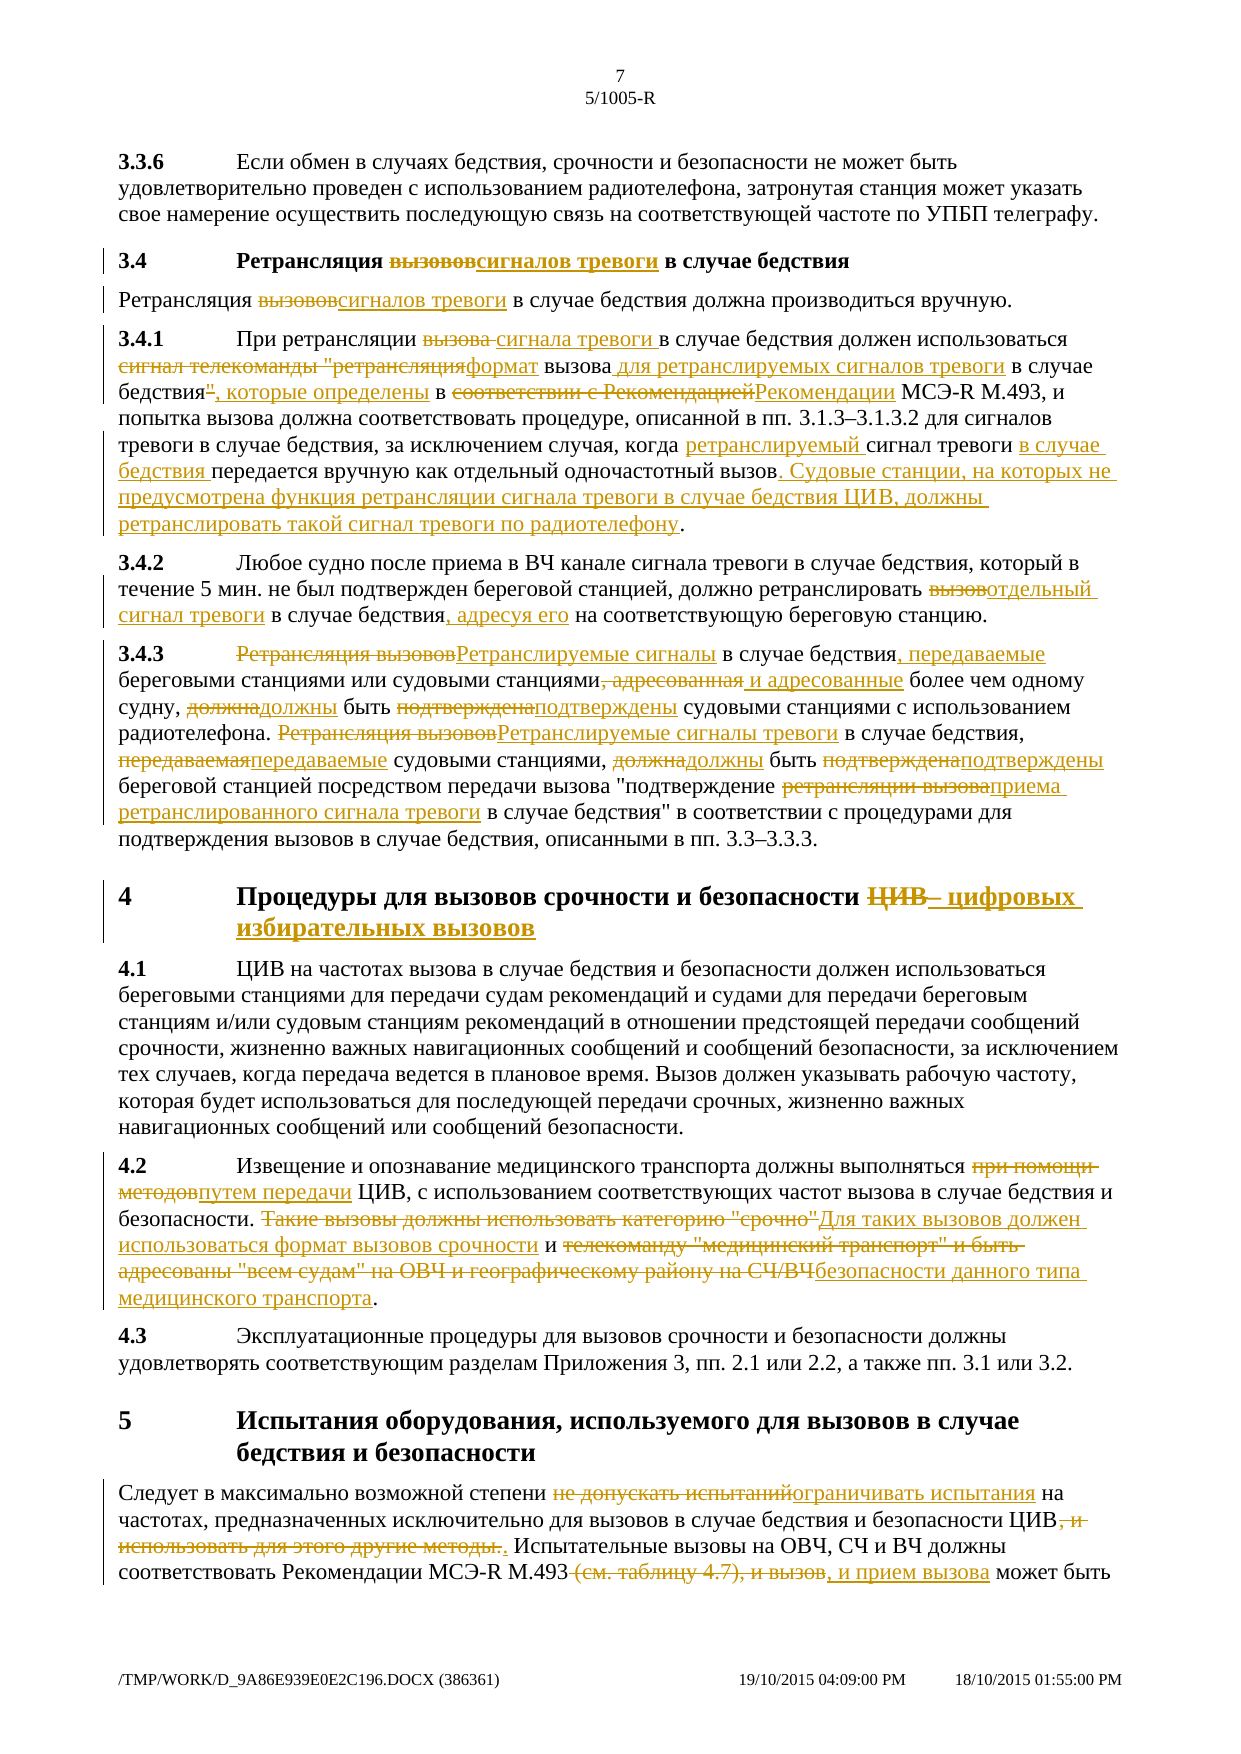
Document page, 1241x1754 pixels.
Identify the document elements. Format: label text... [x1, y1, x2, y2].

text Ретрансляция в случае бедствия должна производиться вручную. [118, 286, 1122, 313]
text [118, 1479, 1122, 1585]
text 3.4.1 При ретрансляции в случае бедствия должен использоваться вызова в случае бедствия в МСЭ-R М.493, и попытка вызова должна соответствовать процедуре, описанной в пп. 3.1.3–3.1.3.2 для сигналов тревоги в случае бедствия, за исключением случая, когда сигнал тревоги передается вручную как отдельный одночастотный вызов. [118, 325, 1122, 536]
subtitle 3.4 Ретрансляция в случае бедствия [118, 248, 1122, 274]
text 3.4.2 Любое судно после приема в ВЧ канале сигнала тревоги в случае бедствия, который в течение 5 мин. не был подтвержден береговой станцией, должно ретранслировать в случае бедствия на соответствующую береговую станцию. [118, 549, 1122, 628]
text 4.2 Извещение и опознавание медицинского транспорта должны выполняться ЦИВ, с использованием соответствующих частот вызова в случае бедствия и безопасности. и . [118, 1152, 1122, 1310]
subtitle 4 Процедуры для вызовов срочности и безопасности [118, 880, 1122, 942]
subtitle 5 Испытания оборудования, используемого для вызовов в случае бедствия и безопасности [118, 1404, 1122, 1467]
text 3.3.6 Если обмен в случаях бедствия, срочности и безопасности не может быть удовлетворительно проведен с использованием радиотелефона, затронутая станция может указать свое намерение осуществить последующую связь на соответствующей частоте по УПБП телеграфу. [118, 148, 1122, 227]
text 4.1 ЦИВ на частотах вызова в случае бедствия и безопасности должен использоваться береговыми станциями для передачи судам рекомендаций и судами для передачи береговым станциям и/или судовым станциям рекомендаций в отношении предстоящей передачи сообщений срочности, жизненно важных навигационных сообщений и сообщений безопасности, за исключением тех случаев, когда передача ведется в плановое время. Вызов должен указывать рабочую частоту, которая будет использоваться для последующей передачи срочных, жизненно важных навигационных сообщений или сообщений безопасности. [118, 955, 1122, 1139]
text 3.4.3 в случае бедствия береговыми станциями или судовыми станциями более чем одному судну, быть судовыми станциями с использованием радиотелефона. в случае бедствия, судовыми станциями, быть береговой станцией посредством передачи вызова "подтверждение в случае бедствия" в соответствии с процедурами для подтверждения вызовов в случае бедствия, описанными в пп. 3.3–3.3.3. [118, 640, 1122, 851]
text 4.3 Эксплуатационные процедуры для вызовов срочности и безопасности должны удовлетворять соответствующим разделам Приложения 3, пп. 2.1 или 2.2, а также пп. 3.1 или 3.2. [118, 1323, 1122, 1375]
